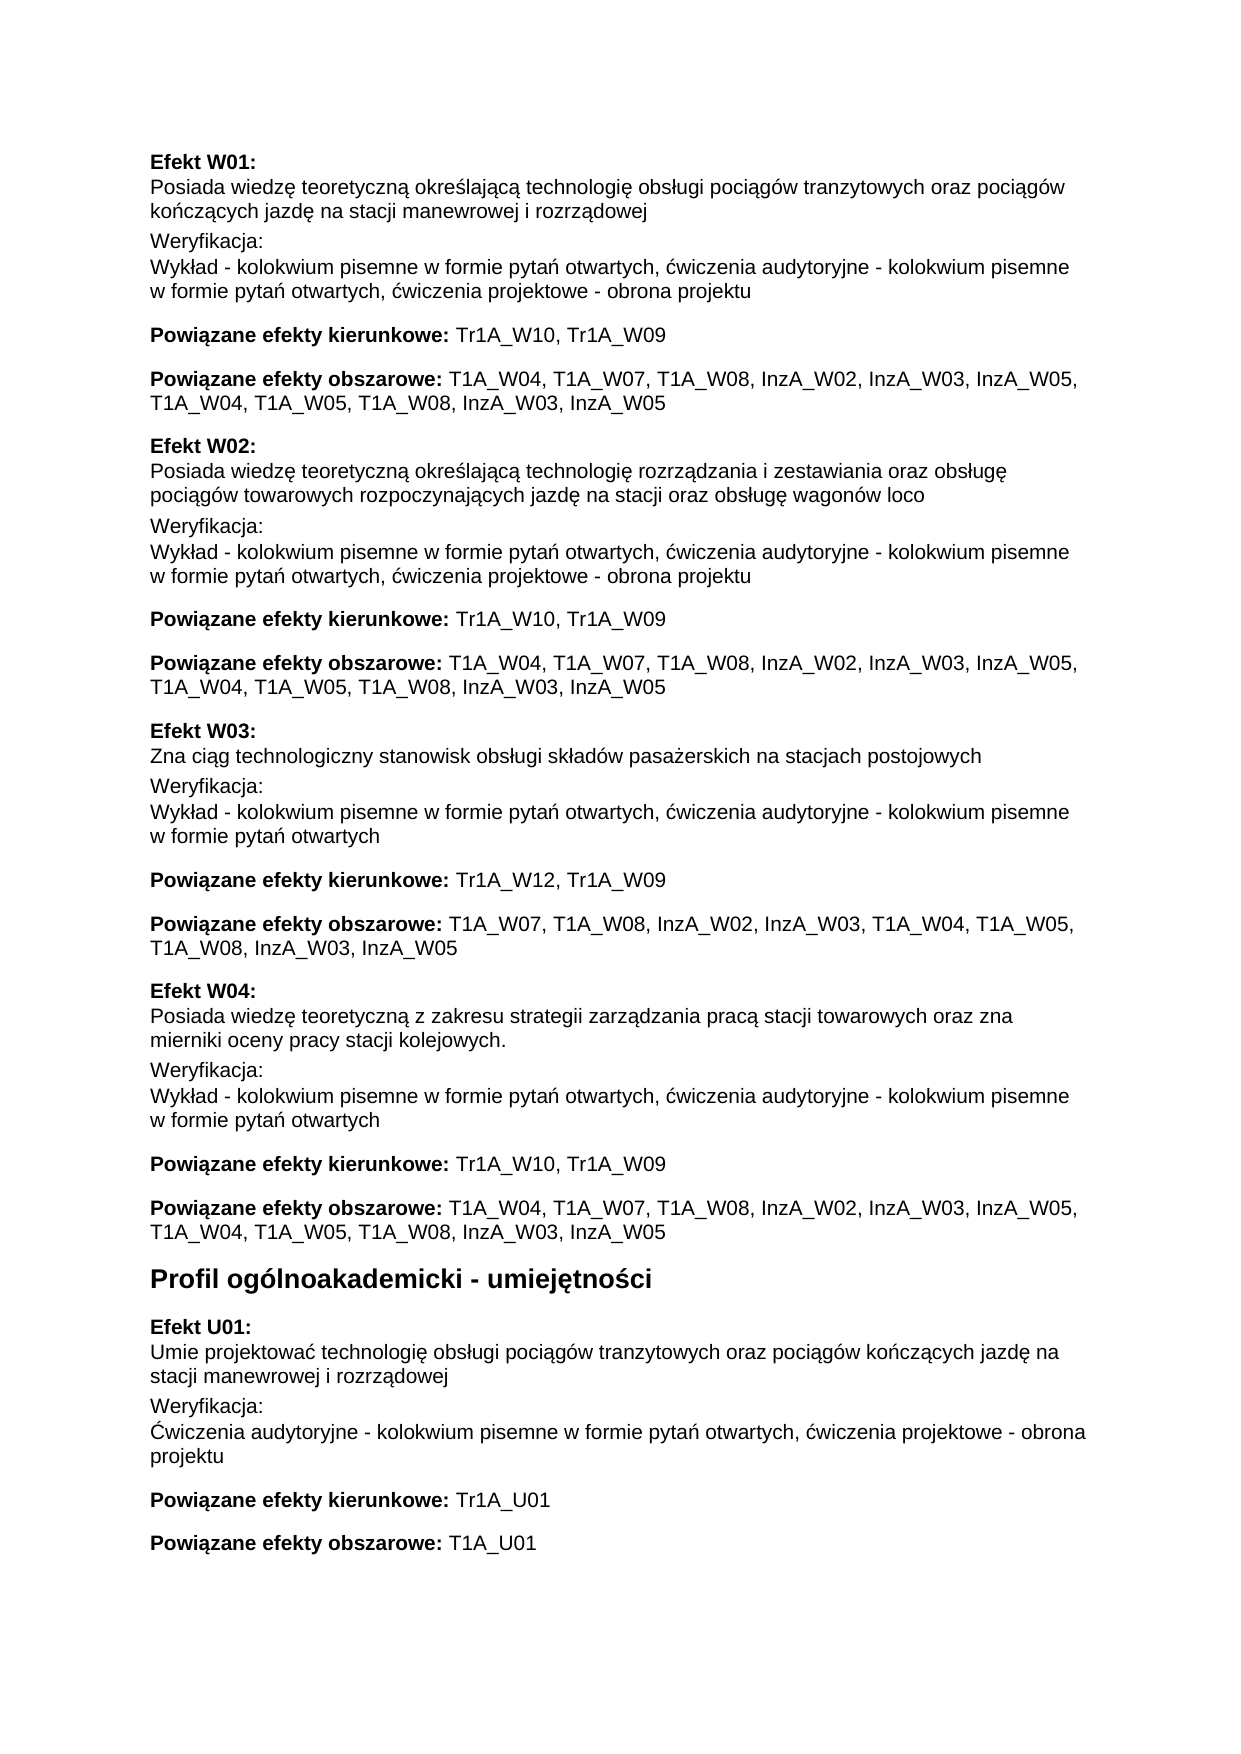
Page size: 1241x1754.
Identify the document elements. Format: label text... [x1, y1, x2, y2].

text Zna ciąg technologiczny stanowisk obsługi składów pasażerskich na stacjach postojowych [150, 744, 1090, 768]
text Wykład - kolokwium pisemne w formie pytań otwartych, ćwiczenia audytoryjne - kolokwium pisemne w formie pytań otwartych, ćwiczenia projektowe - obrona projektu [150, 255, 1090, 303]
text Powiązane efekty obszarowe: T1A_U01 [150, 1531, 1090, 1555]
text Powiązane efekty kierunkowe: Tr1A_W10, Tr1A_W09 [150, 1152, 1090, 1176]
text Posiada wiedzę teoretyczną określającą technologię obsługi pociągów tranzytowych oraz pociągów kończących jazdę na stacji manewrowej i rozrządowej [150, 175, 1090, 223]
text Wykład - kolokwium pisemne w formie pytań otwartych, ćwiczenia audytoryjne - kolokwium pisemne w formie pytań otwartych, ćwiczenia projektowe - obrona projektu [150, 539, 1090, 587]
text Posiada wiedzę teoretyczną z zakresu strategii zarządzania pracą stacji towarowych oraz zna mierniki oceny pracy stacji kolejowych. [150, 1004, 1090, 1052]
text Posiada wiedzę teoretyczną określającą technologię rozrządzania i zestawiania oraz obsługę pociągów towarowych rozpoczynających jazdę na stacji oraz obsługę wagonów loco [150, 459, 1090, 507]
text Powiązane efekty obszarowe: T1A_W04, T1A_W07, T1A_W08, InzA_W02, InzA_W03, InzA_W05, T1A_W04, T1A_W05, T1A_W08, InzA_W03, InzA_W05 [150, 1196, 1090, 1244]
text Wykład - kolokwium pisemne w formie pytań otwartych, ćwiczenia audytoryjne - kolokwium pisemne w formie pytań otwartych [150, 800, 1090, 848]
text Powiązane efekty obszarowe: T1A_W04, T1A_W07, T1A_W08, InzA_W02, InzA_W03, InzA_W05, T1A_W04, T1A_W05, T1A_W08, InzA_W03, InzA_W05 [150, 651, 1090, 699]
text Weryfikacja: [150, 774, 1090, 798]
text Efekt W02: [150, 434, 1090, 458]
text Powiązane efekty kierunkowe: Tr1A_U01 [150, 1487, 1090, 1511]
text Powiązane efekty kierunkowe: Tr1A_W12, Tr1A_W09 [150, 868, 1090, 892]
text Powiązane efekty obszarowe: T1A_W07, T1A_W08, InzA_W02, InzA_W03, T1A_W04, T1A_W05, T1A_W08, InzA_W03, InzA_W05 [150, 911, 1090, 959]
text Wykład - kolokwium pisemne w formie pytań otwartych, ćwiczenia audytoryjne - kolokwium pisemne w formie pytań otwartych [150, 1084, 1090, 1132]
text Efekt W01: [150, 150, 1090, 174]
text Powiązane efekty obszarowe: T1A_W04, T1A_W07, T1A_W08, InzA_W02, InzA_W03, InzA_W05, T1A_W04, T1A_W05, T1A_W08, InzA_W03, InzA_W05 [150, 367, 1090, 414]
text Weryfikacja: [150, 513, 1090, 537]
subtitle Profil ogólnoakademicki - umiejętności [150, 1263, 1090, 1295]
text Umie projektować technologię obsługi pociągów tranzytowych oraz pociągów kończących jazdę na stacji manewrowej i rozrządowej [150, 1339, 1090, 1387]
text Powiązane efekty kierunkowe: Tr1A_W10, Tr1A_W09 [150, 323, 1090, 347]
text Weryfikacja: [150, 1394, 1090, 1418]
text Weryfikacja: [150, 1058, 1090, 1082]
text Efekt U01: [150, 1314, 1090, 1338]
text Efekt W03: [150, 719, 1090, 743]
text Weryfikacja: [150, 229, 1090, 253]
text Ćwiczenia audytoryjne - kolokwium pisemne w formie pytań otwartych, ćwiczenia projektowe - obrona projektu [150, 1420, 1090, 1468]
text Powiązane efekty kierunkowe: Tr1A_W10, Tr1A_W09 [150, 607, 1090, 631]
text Efekt W04: [150, 979, 1090, 1003]
